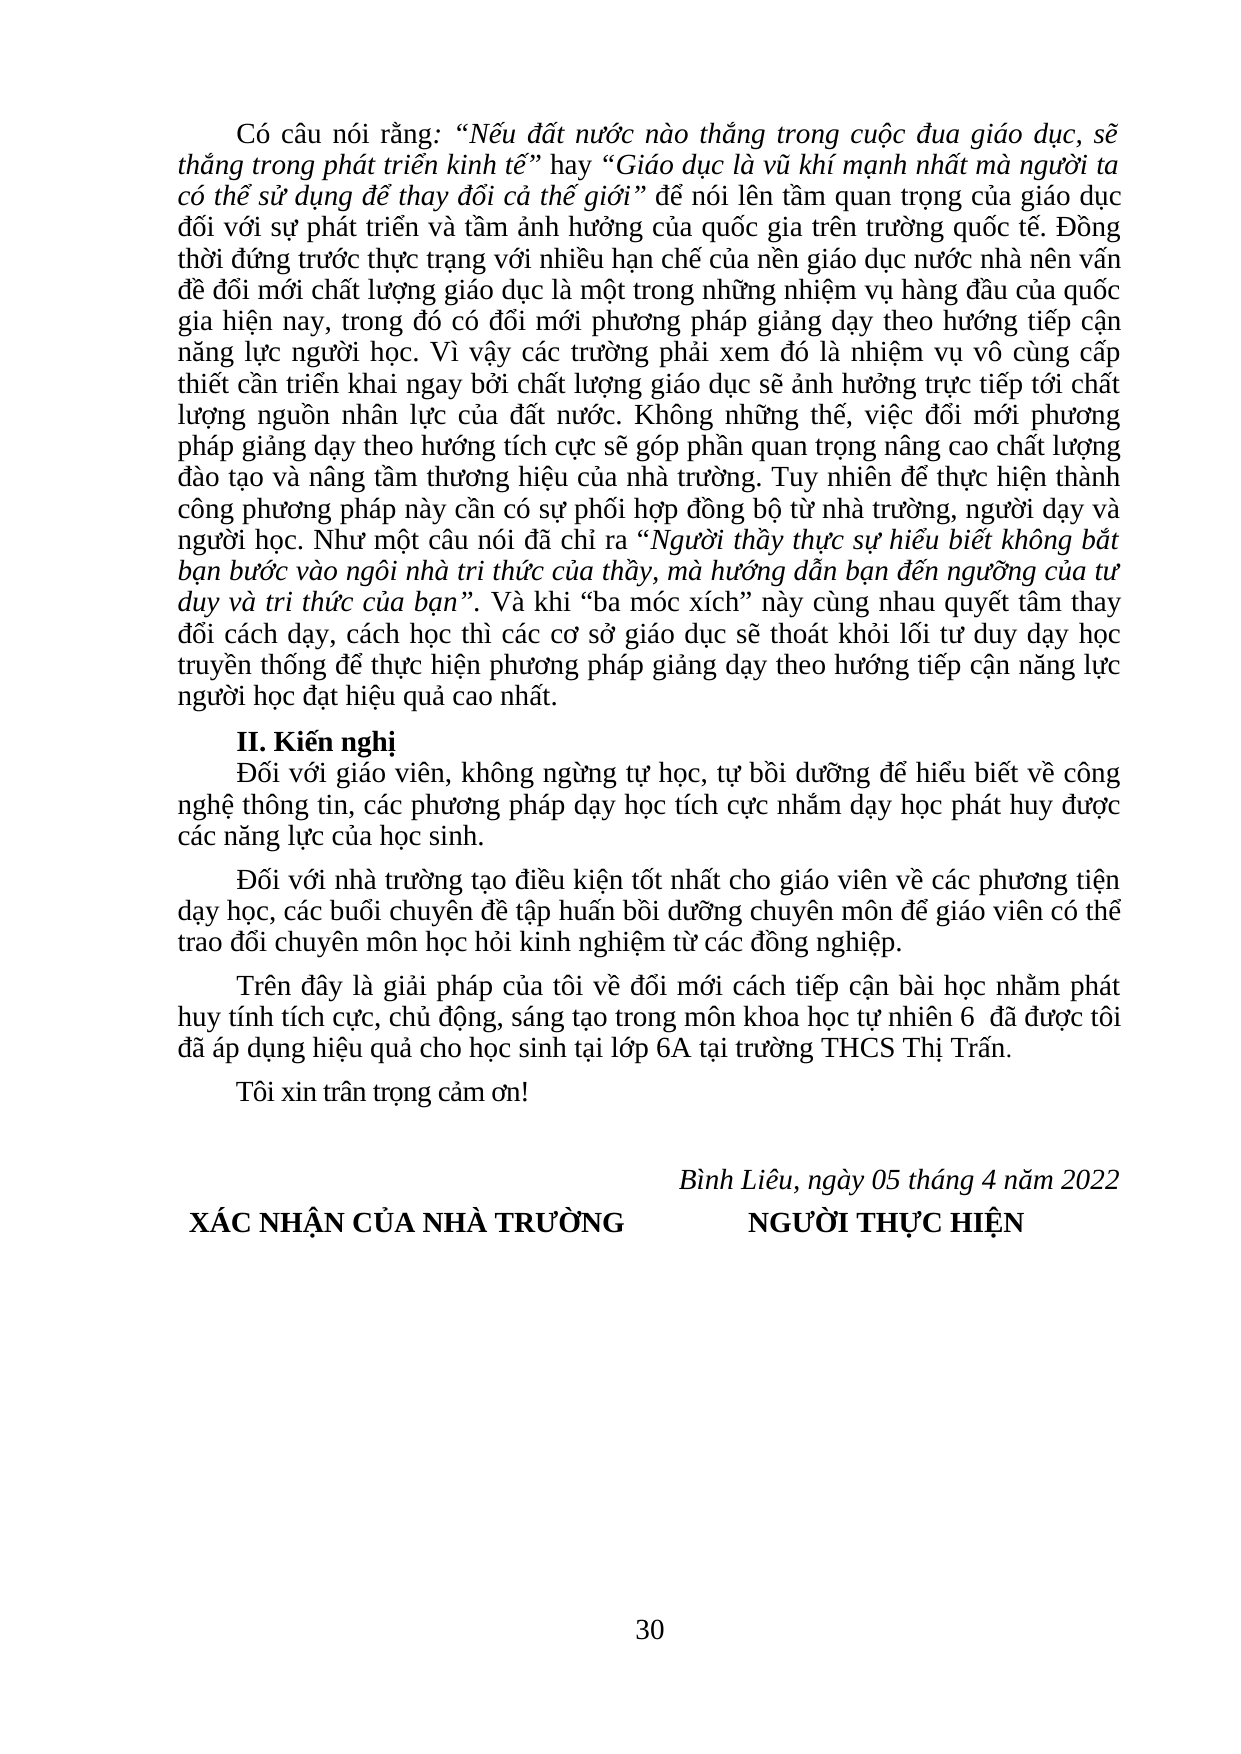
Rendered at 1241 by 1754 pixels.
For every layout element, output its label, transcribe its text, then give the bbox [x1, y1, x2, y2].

text Đối với giáo viên, không ngừng tự học, tự bồi dưỡng để hiểu biết về công nghệ thông tin, các phương pháp dạy học tích cực nhắm dạy học phát huy được các năng lực của học sinh. [177, 758, 1122, 852]
text Đối với nhà trường tạo điều kiện tốt nhất cho giáo viên về các phương tiện dạy học, các buổi chuyên đề tập huấn bồi dưỡng chuyên môn để giáo viên có thể trao đổi chuyên môn học hỏi kinh nghiệm từ các đồng nghiệp. [177, 864, 1122, 958]
text Bình Liêu, ngày 05 tháng 4 năm 2022 [177, 1164, 1122, 1195]
text Trên đây là giải pháp của tôi về đổi mới cách tiếp cận bài học nhằm phát huy tính tích cực, chủ động, sáng tạo trong môn khoa học tự nhiên 6 đã được tôi đã áp dụng hiệu quả cho học sinh tại lớp 6A tại trường THCS Thị Trấn. [177, 970, 1122, 1064]
table_header NGƯỜI THỰC HIỆN [650, 1208, 1122, 1470]
table_header XÁC NHẬN CỦA NHÀ TRƯỜNG [177, 1208, 650, 1470]
text Có câu nói rằng: “Nếu đất nước nào thắng trong cuộc đua giáo dục, sẽ thắng trong phát triển kinh tế” hay “Giáo dục là vũ khí mạnh nhất mà người ta có thể sử dụng để thay đổi cả thế giới” để nói lên tầm quan trọng của giáo dục đối với sự phát triển và tầm ảnh hưởng của quốc gia trên trường quốc tế. Đồng thời đứng trước thực trạng với nhiều hạn chế của nền giáo dục nước nhà nên vấn đề đổi mới chất lượng giáo dục là một trong những nhiệm vụ hàng đầu của quốc gia hiện nay, trong đó có đổi mới phương pháp giảng dạy theo hướng tiếp cận năng lực người học. Vì vậy các trường phải xem đó là nhiệm vụ vô cùng cấp thiết cần triển khai ngay bởi chất lượng giáo dục sẽ ảnh hưởng trực tiếp tới chất lượng nguồn nhân lực của đất nước. Không những thế, việc đổi mới phương pháp giảng dạy theo hướng tích cực sẽ góp phần quan trọng nâng cao chất lượng đào tạo và nâng tầm thương hiệu của nhà trường. Tuy nhiên để thực hiện thành công phương pháp này cần có sự phối hợp đồng bộ từ nhà trường, người dạy và người học. Như một câu nói đã chỉ ra “Người thầy thực sự hiểu biết không bắt bạn bước vào ngôi nhà tri thức của thầy, mà hướng dẫn bạn đến ngưỡng của tư duy và tri thức của bạn”. Và khi “ba móc xích” này cùng nhau quyết tâm thay đổi cách dạy, cách học thì các cơ sở giáo dục sẽ thoát khỏi lối tư duy dạy học truyền thống để thực hiện phương pháp giảng dạy theo hướng tiếp cận năng lực người học đạt hiệu quả cao nhất. [177, 118, 1122, 712]
text Tôi xin trân trọng cảm ơn! [177, 1077, 1122, 1108]
text II. Kiến nghị [177, 724, 1122, 758]
